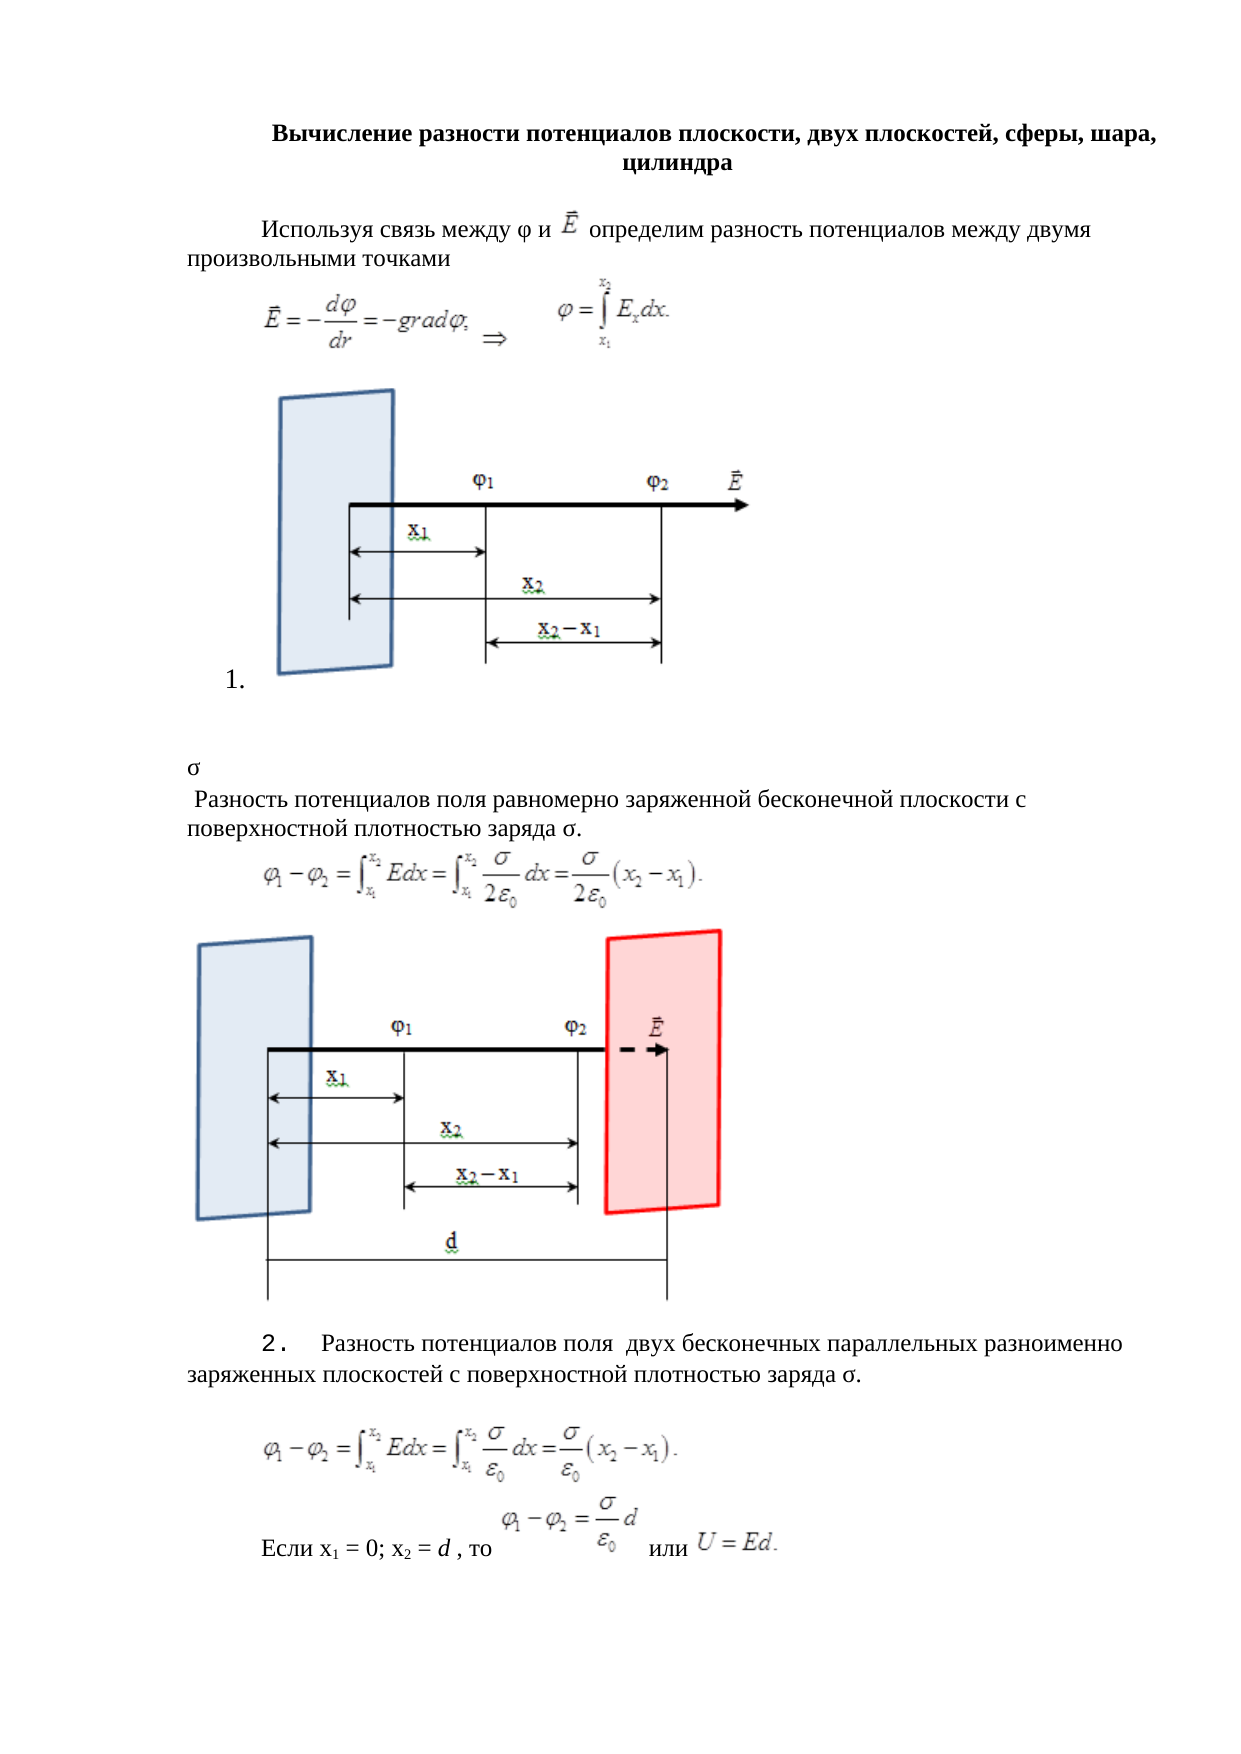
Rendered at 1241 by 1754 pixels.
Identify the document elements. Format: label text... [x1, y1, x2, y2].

picture [554, 271, 674, 353]
picture [479, 327, 511, 353]
picture [261, 387, 754, 689]
picture [186, 841, 737, 1328]
picture [260, 288, 474, 353]
picture [557, 204, 583, 238]
picture [694, 1527, 782, 1557]
table_header Вычисление разности потенциалов плоскости, двух плоскостей, сферы, шара, цилиндра Используя связь между φ и определим разность потенциалов между двумя произвольными точками σ Разность потенциалов поля равномерно заряженной бесконечной плоскости с поверхностной плотностью заряда σ. 2. Разность потенциалов поля двух бесконечных параллельных разноименно заряженных плоскостей с поверхностной плотностью заряда σ. Если х1 = 0; х2 = d , то или 3. Разность потенциалов поля равномерно заряженной сферической поверхности радиуса R. Если r1 = r, r2 → ¥, то потенциал вне сферы Внутри сферической поверхности потенциал всюду одинаков и равен 4. Разность потенциалов поля объемно заряженного шара радиуса R с общим зарядом Q. Вне шара r1, r2 > R, Внутри шара 5. Разность потенциалов поля равномерно заряженного цилиндра (или бесконечно длинной нити). r > R: [176, 118, 1179, 1619]
picture [260, 1416, 682, 1557]
